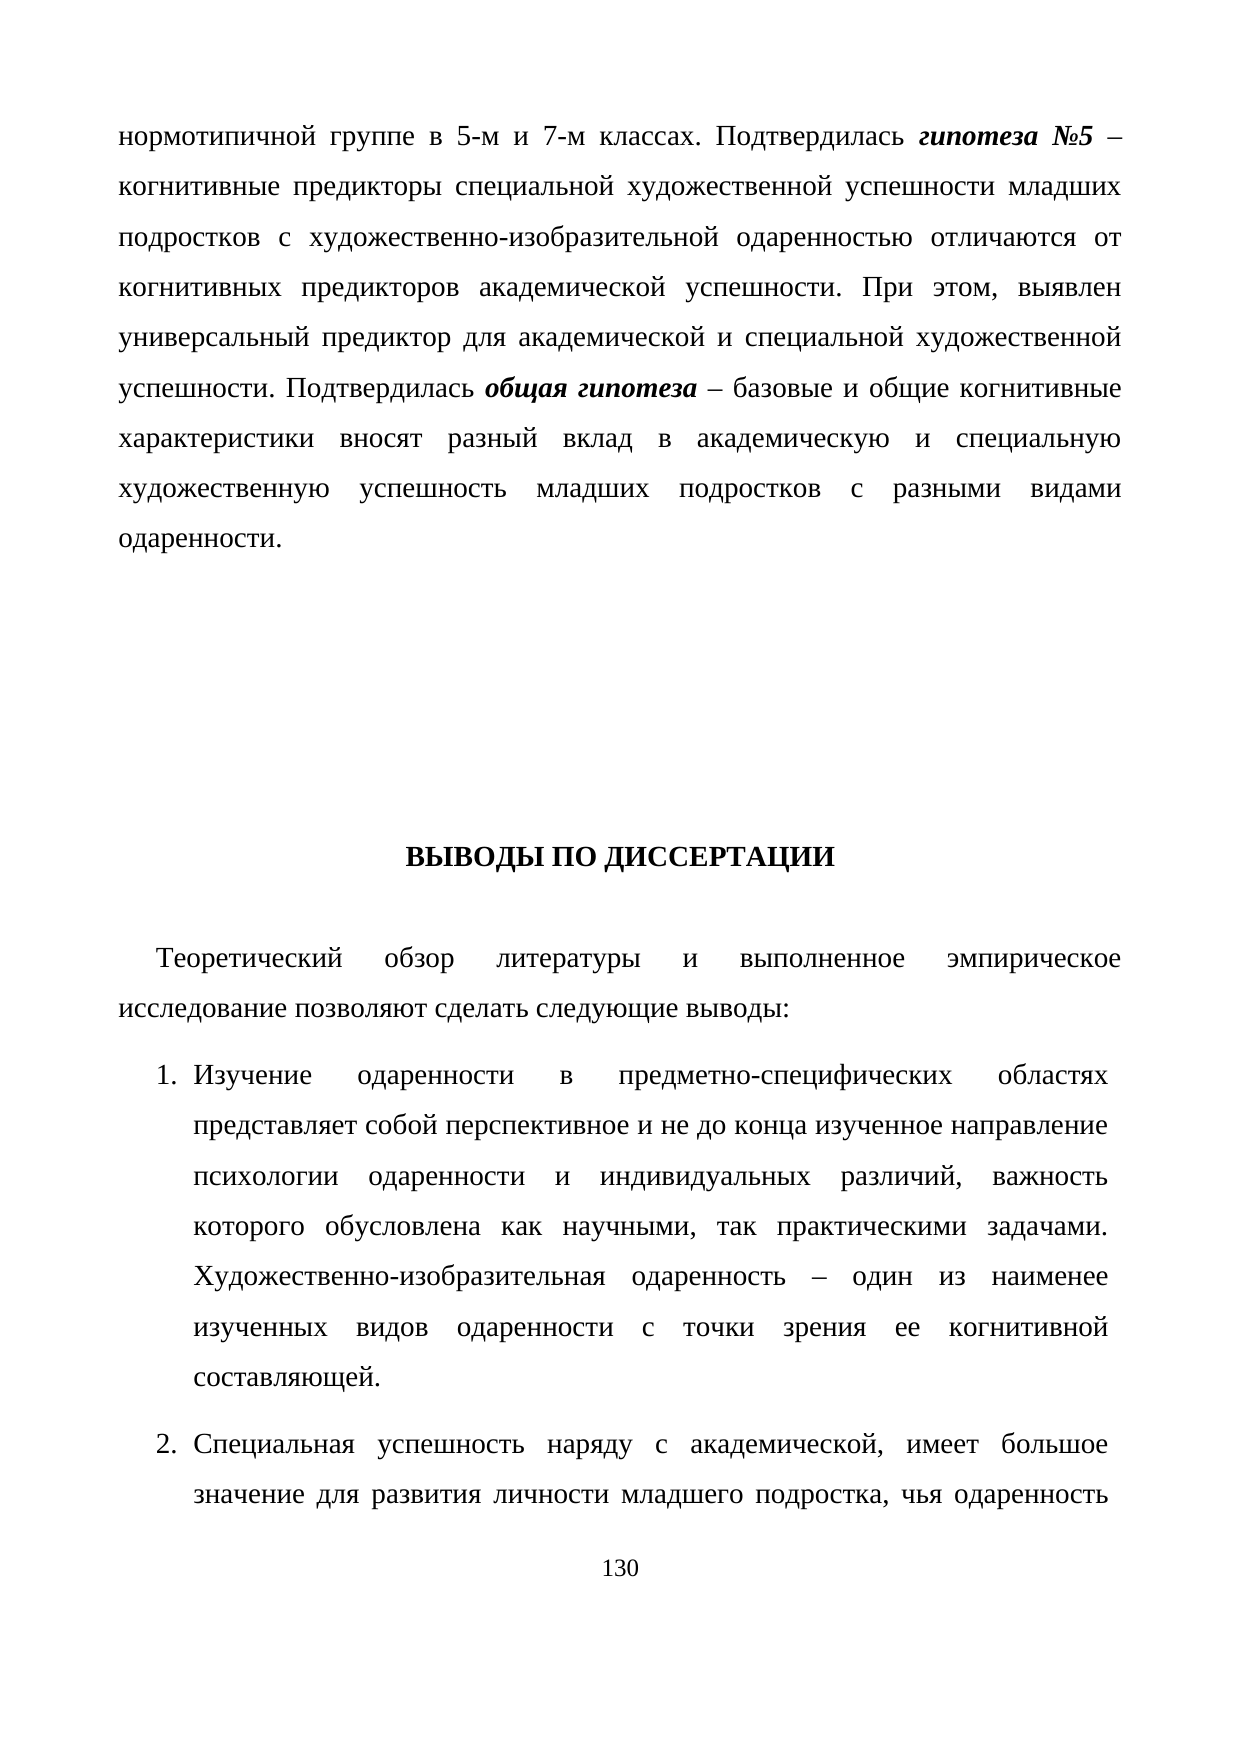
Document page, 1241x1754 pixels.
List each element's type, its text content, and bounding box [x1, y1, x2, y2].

subtitle ВЫВОДЫ ПО ДИССЕРТАЦИИ [118, 839, 1122, 873]
list Изучение одаренности в предметно-специфических областях представляет собой перспективное и не до конца изученное направление психологии одаренности и индивидуальных различий, важность которого обусловлена как научными, так практическими задачами. Художественно-изобразительная одаренность – один из наименее изученных видов одаренности с точки зрения ее когнитивной составляющей. [156, 1057, 1109, 1392]
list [156, 1426, 1109, 1510]
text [118, 118, 1122, 554]
text Теоретический обзор литературы и выполненное эмпирическое исследование позволяют сделать следующие выводы: [118, 940, 1122, 1024]
